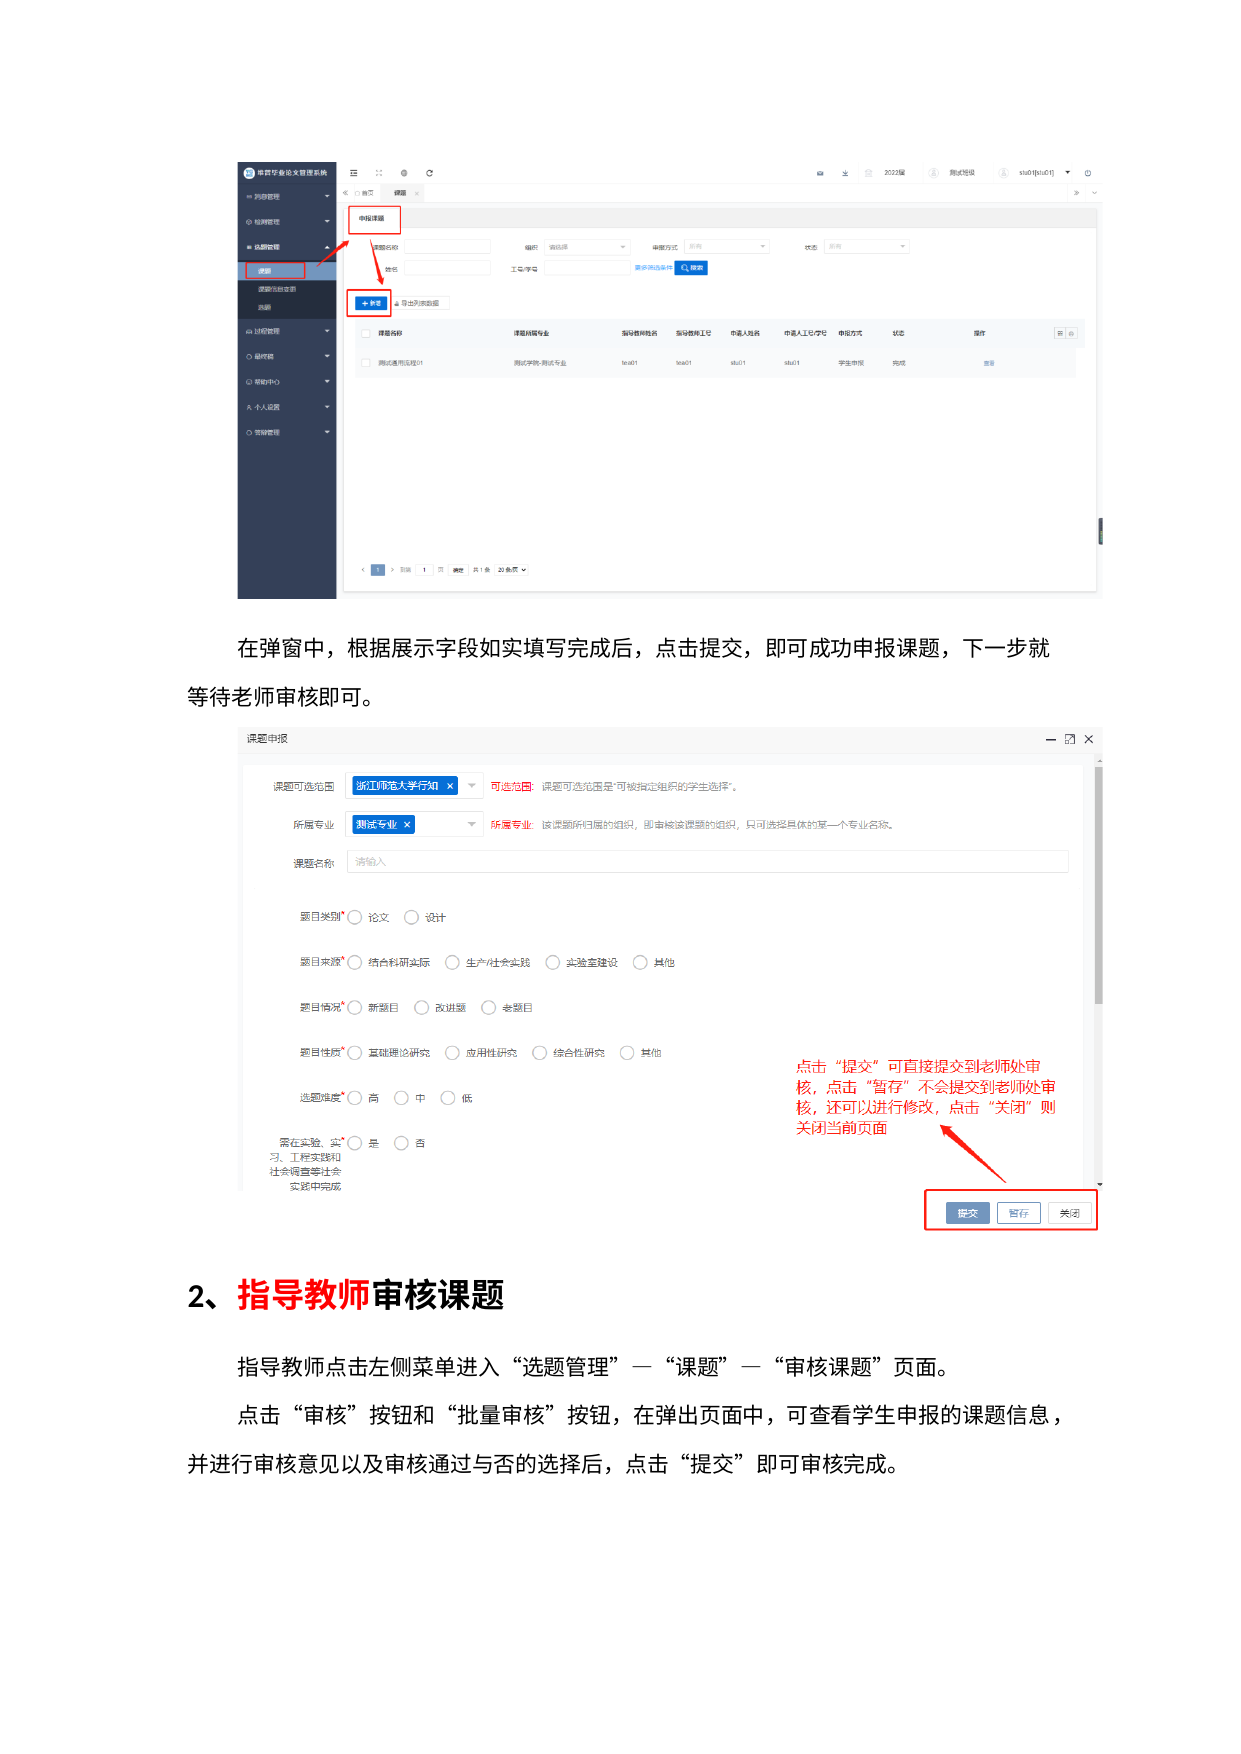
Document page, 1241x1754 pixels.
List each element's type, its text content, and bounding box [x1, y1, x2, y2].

picture [237, 727, 1103, 1231]
subtitle 2、指导教师审核课题 [187, 1261, 1053, 1326]
picture [237, 162, 1103, 599]
text 在弹窗中，根据展示字段如实填写完成后，点击提交，即可成功申报课题，下一步就等待老师审核即可。 [187, 630, 1053, 712]
text 指导教师点击左侧菜单进入“选题管理”—“课题”—“审核课题”页面。 [187, 1350, 1053, 1382]
text 点击“审核”按钮和“批量审核”按钮，在弹出页面中，可查看学生申报的课题信息，并进行审核意见以及审核通过与否的选择后，点击“提交”即可审核完成。 [187, 1398, 1053, 1479]
